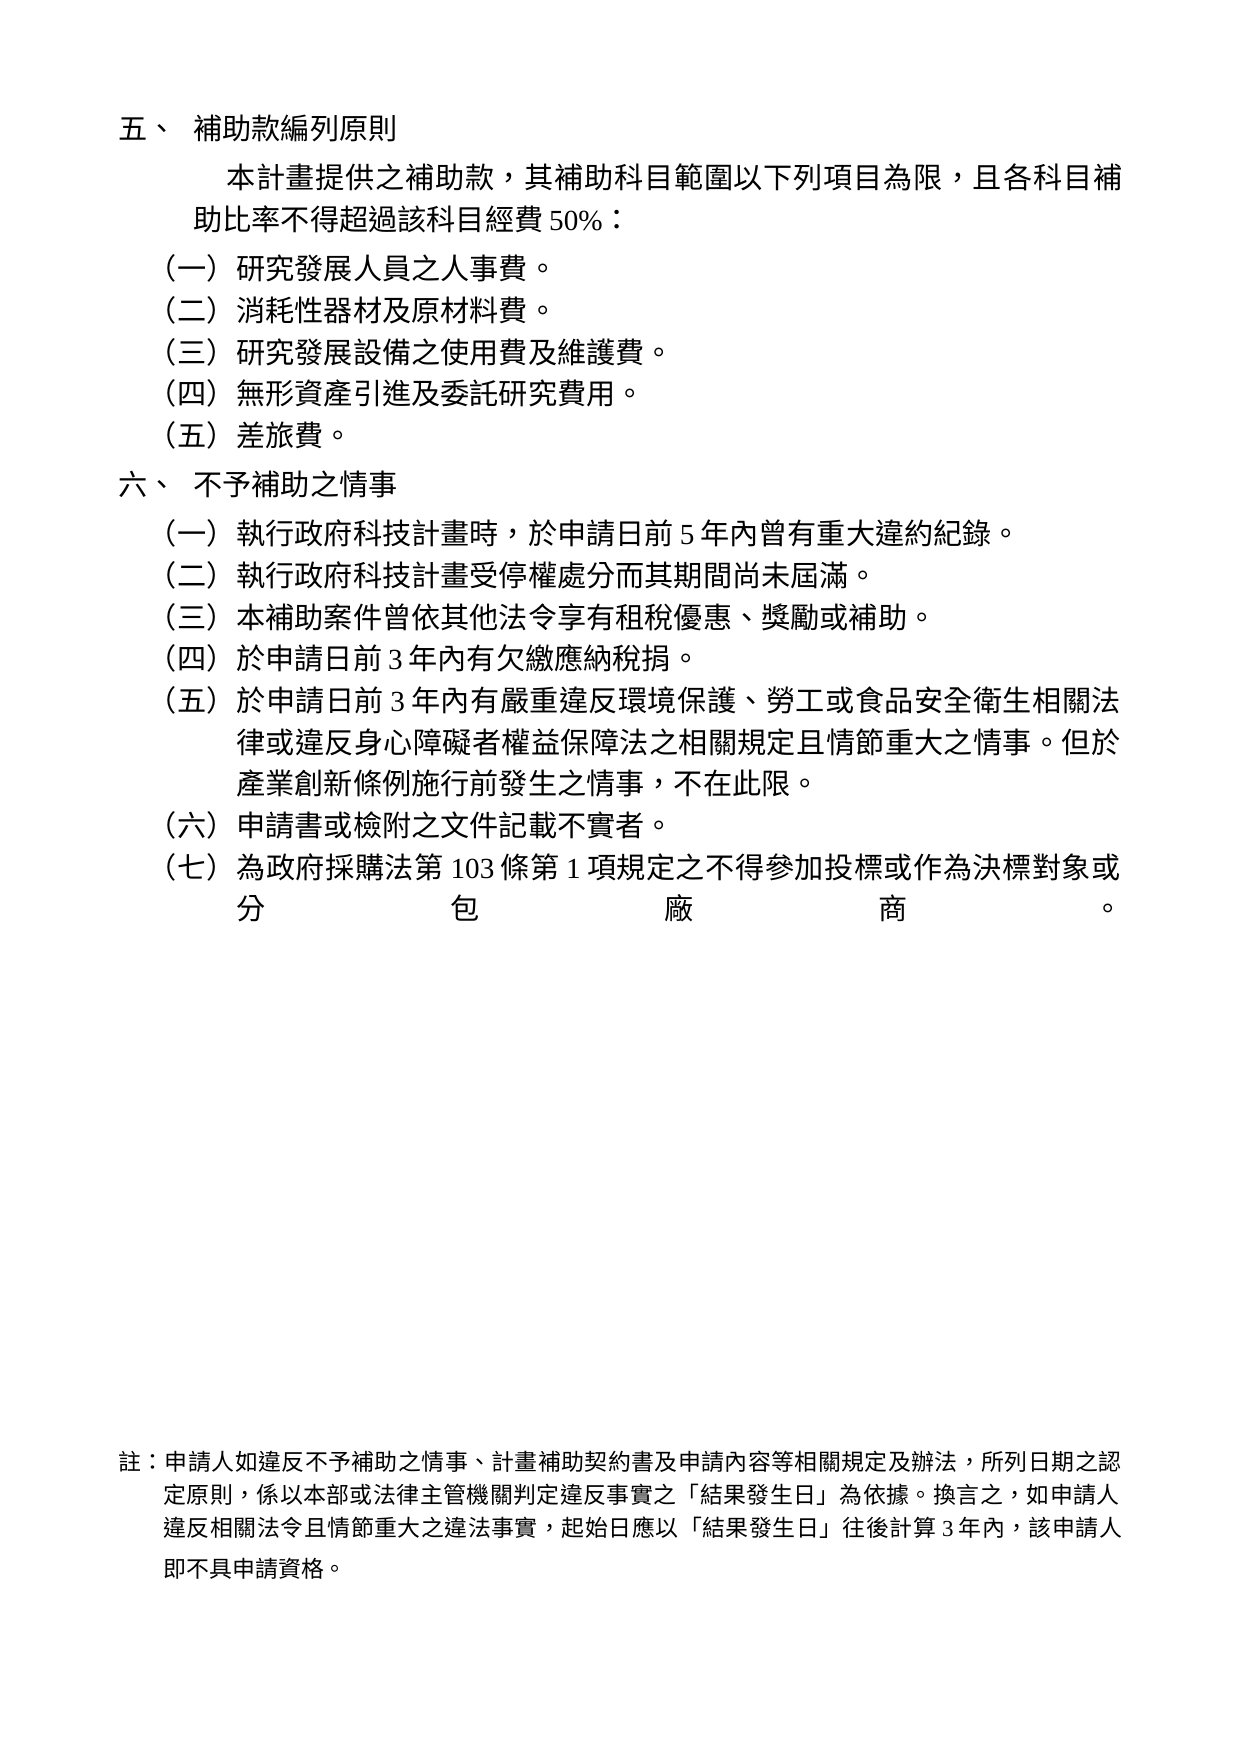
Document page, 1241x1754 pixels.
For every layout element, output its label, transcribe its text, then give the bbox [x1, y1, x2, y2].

list 於申請日前3年內有嚴重違反環境保護、勞工或食品安全衛生相關法律或違反身心障礙者權益保障法之相關規定且情節重大之情事。但於產業創新條例施行前發生之情事，不在此限。 [148, 678, 1122, 803]
list 本補助案件曾依其他法令享有租稅優惠、獎勵或補助。 [148, 595, 1122, 636]
list 研究發展人員之人事費。 [148, 246, 1122, 288]
text 本計畫提供之補助款，其補助科目範圍以下列項目為限，且各科目補助比率不得超過該科目經費50%： [193, 156, 1122, 239]
list 研究發展設備之使用費及維護費。 [148, 330, 1122, 371]
list 為政府採購法第103條第1項規定之不得參加投標或作為決標對象或分包廠商。 [148, 845, 1122, 970]
list 申請書或檢附之文件記載不實者。 [148, 803, 1122, 845]
list 執行政府科技計畫受停權處分而其期間尚未屆滿。 [148, 553, 1122, 595]
list 執行政府科技計畫時，於申請日前5年內曾有重大違約紀錄。 [148, 511, 1122, 553]
list 不予補助之情事 [118, 462, 1122, 504]
list 消耗性器材及原材料費。 [148, 288, 1122, 330]
list 於申請日前3年內有欠繳應納稅捐。 [148, 636, 1122, 678]
list 補助款編列原則 [118, 106, 1122, 148]
list 差旅費。 [148, 413, 1122, 455]
text 註：申請人如違反不予補助之情事、計畫補助契約書及申請內容等相關規定及辦法，所列日期之認定原則，係以本部或法律主管機關判定違反事實之「結果發生日」為依據。換言之，如申請人違反相關法令且情節重大之違法事實，起始日應以「結果發生日」往後計算3年內，該申請人即不具申請資格。 [118, 1444, 1122, 1586]
list 無形資產引進及委託研究費用。 [148, 371, 1122, 413]
